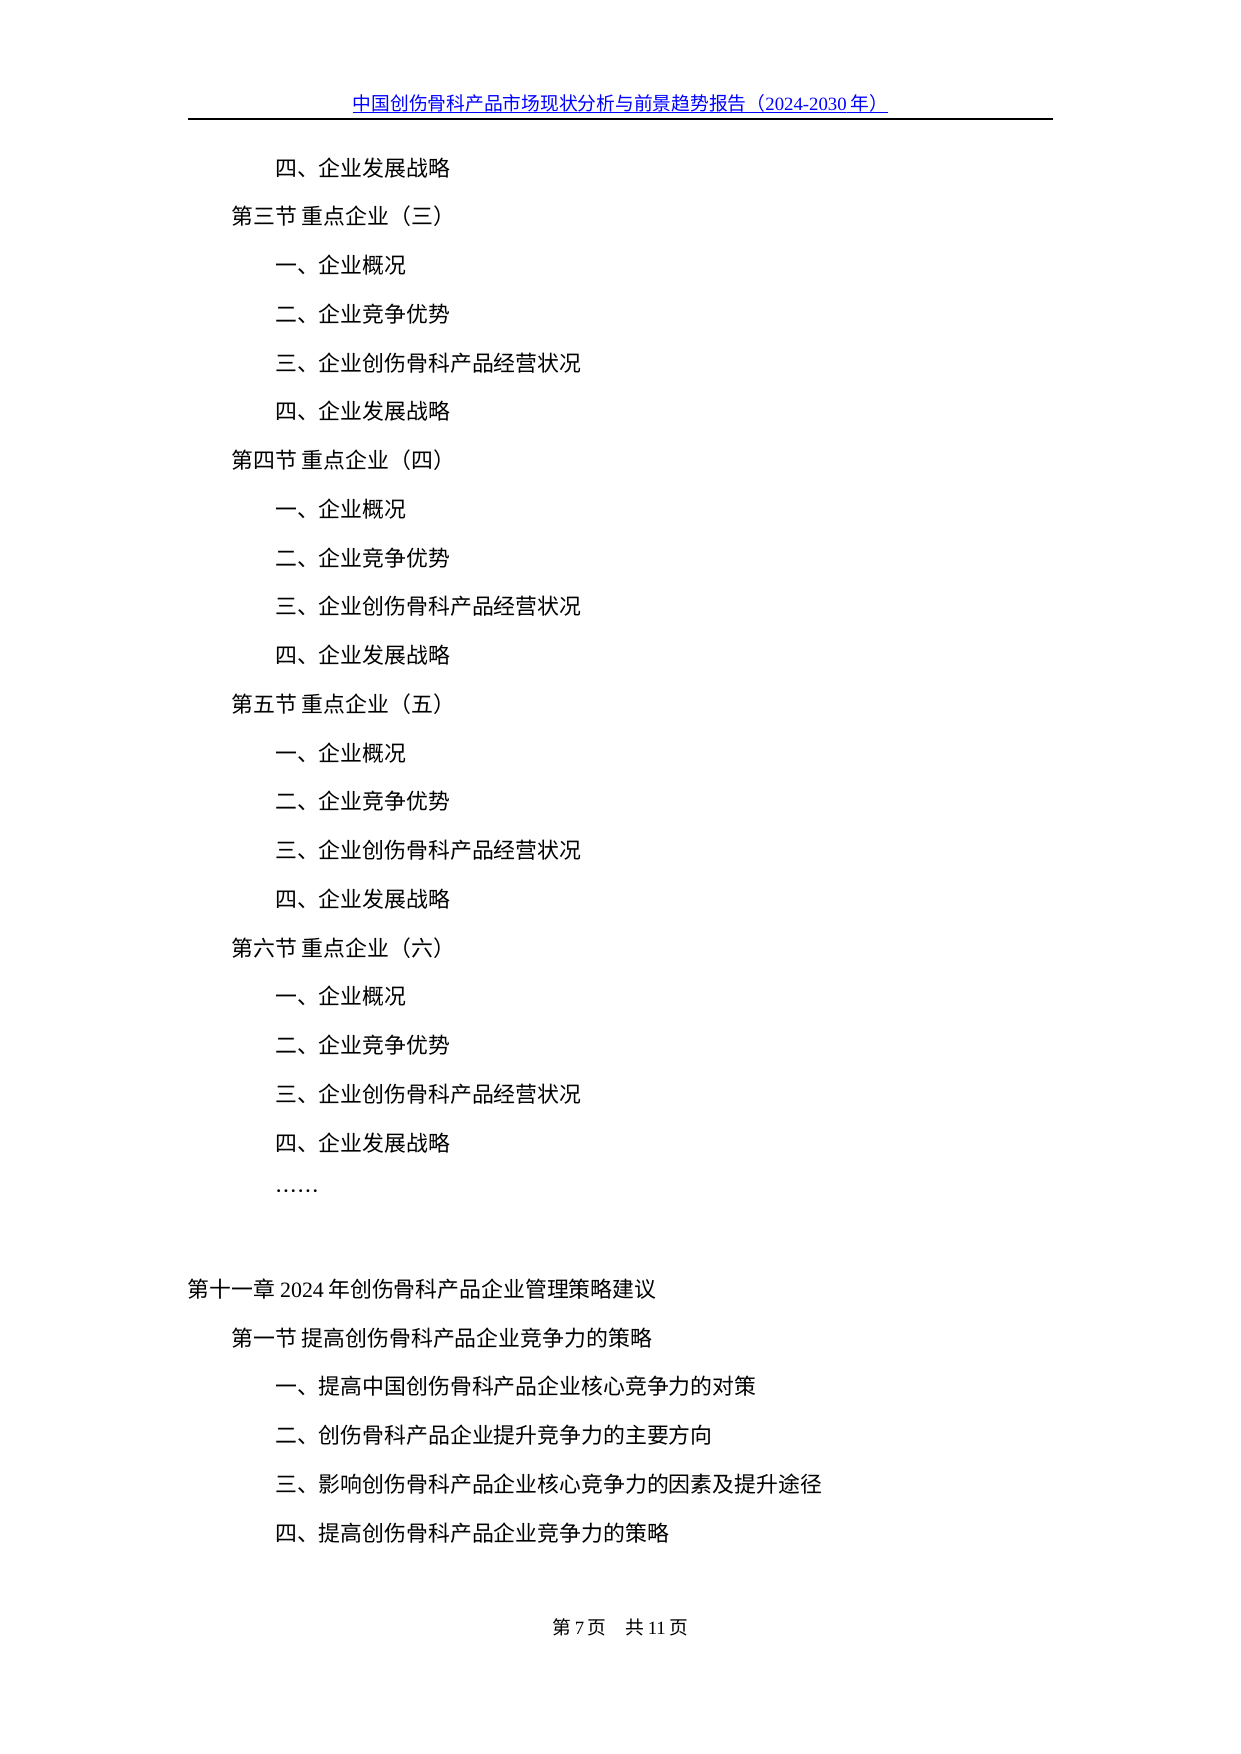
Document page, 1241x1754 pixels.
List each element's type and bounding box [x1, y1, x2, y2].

text [187, 150, 1053, 1548]
